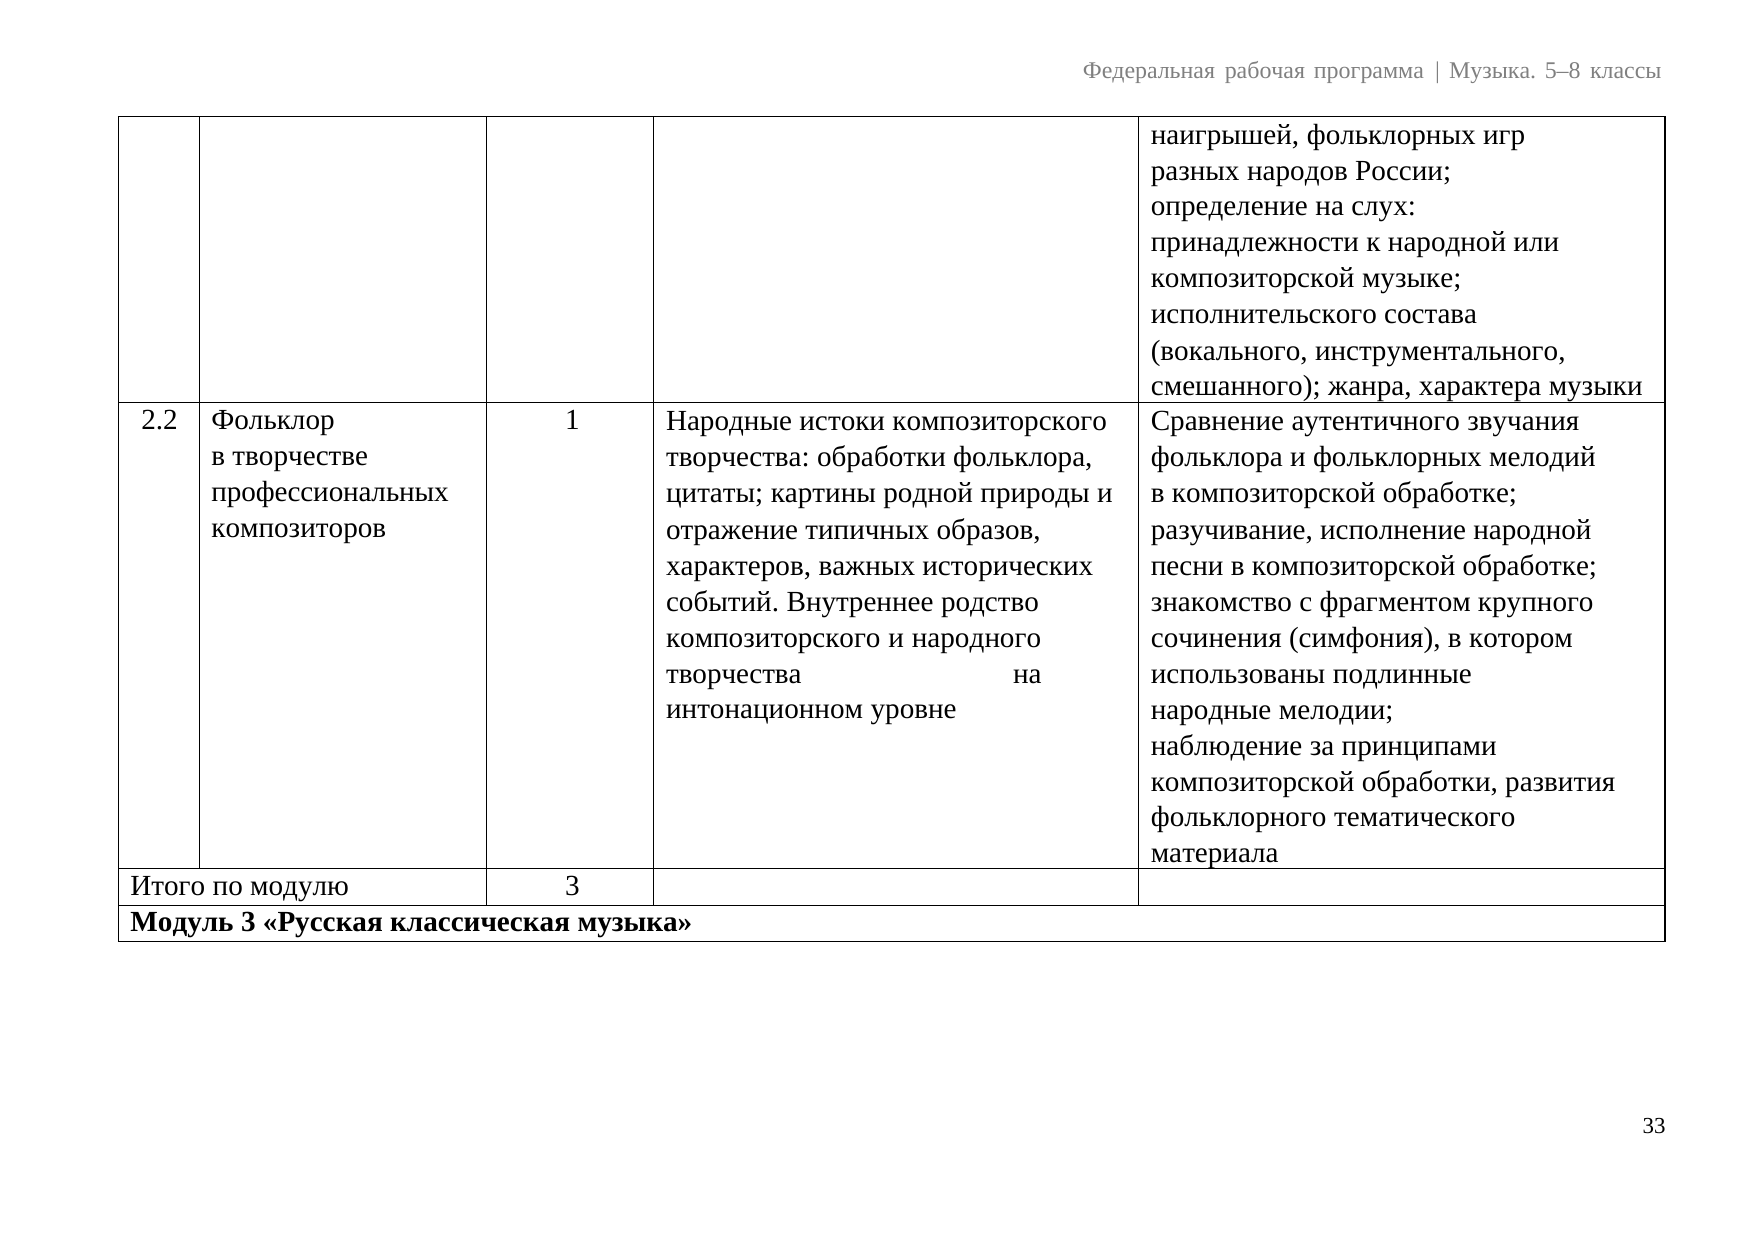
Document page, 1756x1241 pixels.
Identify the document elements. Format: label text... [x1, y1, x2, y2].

table_cell Итого по модулю [119, 869, 486, 905]
table_cell Фольклор в творчестве профессиональных композиторов [200, 403, 486, 868]
table_cell Народные истоки композиторского творчества: обработки фольклора, цитаты; картины родной природы и отражение типичных образов, характеров, важных исторических событий. Внутреннее родство композиторского и народного творчества на интонационном уровне [654, 403, 1138, 868]
table_header наигрышей, фольклорных игр разных народов России; определение на слух: принадлежности к народной или композиторской музыке; исполнительского состава (вокального, инструментального, смешанного); жанра, характера музыки [1139, 117, 1664, 402]
table_header [487, 117, 653, 402]
table_cell [654, 869, 1138, 905]
table_cell [1139, 869, 1664, 905]
table_header [200, 117, 486, 402]
table_cell 3 [487, 869, 653, 905]
table_cell 2.2 [119, 403, 199, 868]
table_cell 1 [487, 403, 653, 868]
table_cell Модуль 3 «Русская классическая музыка» [119, 906, 1664, 941]
table_header [119, 117, 199, 402]
table_header [654, 117, 1138, 402]
table_cell Сравнение аутентичного звучания фольклора и фольклорных мелодий в композиторской обработке; разучивание, исполнение народной песни в композиторской обработке; знакомство с фрагментом крупного сочинения (симфония), в котором использованы подлинные народные мелодии; наблюдение за принципами композиторской обработки, развития фольклорного тематического материала [1139, 403, 1664, 868]
